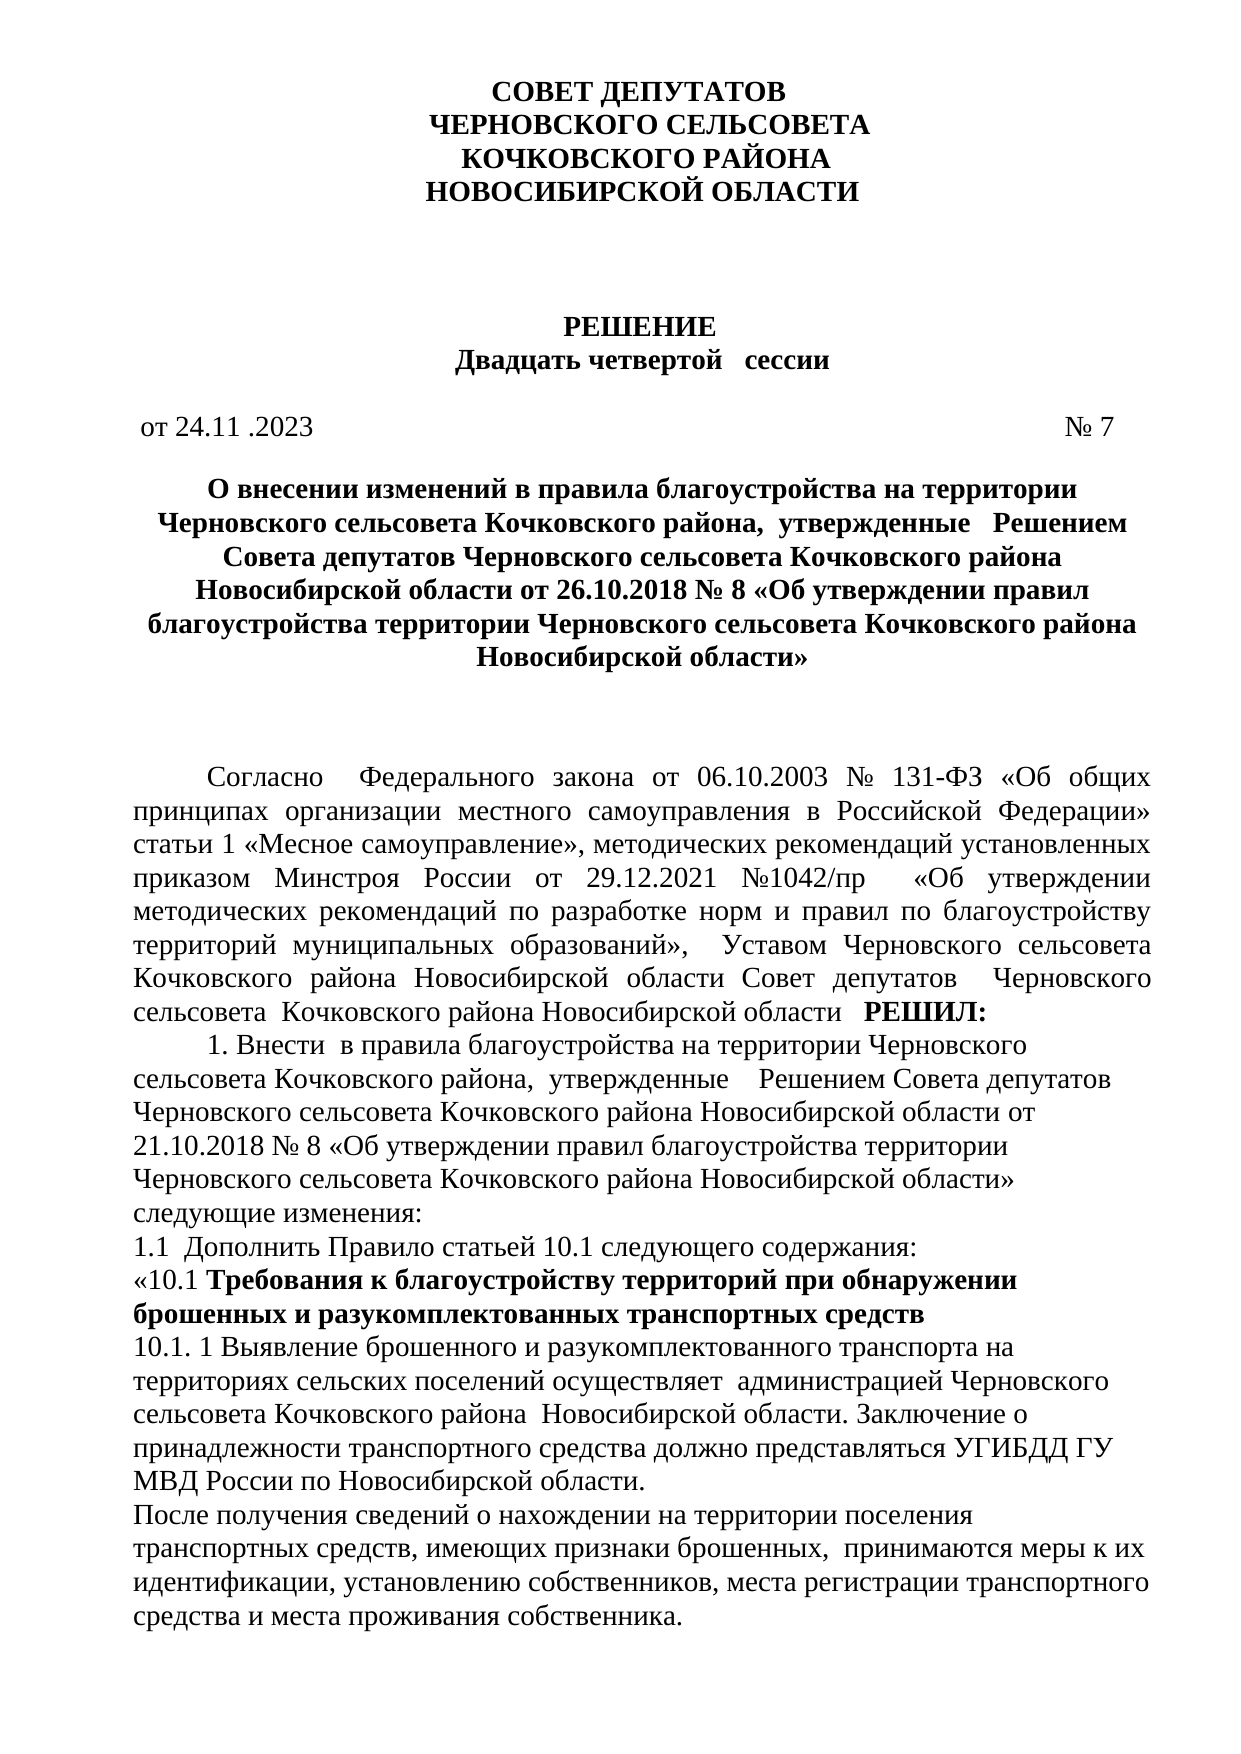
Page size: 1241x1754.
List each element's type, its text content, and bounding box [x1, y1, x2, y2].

text НОВОСИБИРСКОЙ ОБЛАСТИ [133, 174, 1152, 208]
text от 24.11 .2023 № 7 [133, 409, 1152, 443]
text После получения сведений о нахождении на территории поселения транспортных средств, имеющих признаки брошенных, принимаются меры к их идентификации, установлению собственников, места регистрации транспортного средства и места проживания собственника. [133, 1497, 1152, 1631]
text РЕШЕНИЕ [133, 309, 1152, 342]
text СОВЕТ ДЕПУТАТОВ ЧЕРНОВСКОГО СЕЛЬСОВЕТА [133, 74, 1152, 141]
text «10.1 Требования к благоустройству территорий при обнаружении брошенных и разукомплектованных транспортных средств [133, 1262, 1152, 1329]
text КОЧКОВСКОГО РАЙОНА [133, 141, 1152, 174]
text О внесении изменений в правила благоустройства на территории Черновского сельсовета Кочковского района, утвержденные Решением Совета депутатов Черновского сельсовета Кочковского района Новосибирской области от 26.10.2018 № 8 «Об утверждении правил благоустройства территории Черновского сельсовета Кочковского района Новосибирской области» [133, 472, 1152, 702]
text 10.1. 1 Выявление брошенного и разукомплектованного транспорта на территориях сельских поселений осуществляет администрацией Черновского сельсовета Кочковского района Новосибирской области. Заключение о принадлежности транспортного средства должно представляться УГИБДД ГУ МВД России по Новосибирской области. [133, 1329, 1152, 1497]
text 1. Внести в правила благоустройства на территории Черновского сельсовета Кочковского района, утвержденные Решением Совета депутатов Черновского сельсовета Кочковского района Новосибирской области от 21.10.2018 № 8 «Об утверждении правил благоустройства территории Черновского сельсовета Кочковского района Новосибирской области» следующие изменения: 1.1 Дополнить Правило статьей 10.1 следующего содержания: [133, 1027, 1152, 1262]
text Согласно Федерального закона от 06.10.2003 № 131-ФЗ «Об общих принципах организации местного самоуправления в Российской Федерации» статьи 1 «Месное самоуправление», методических рекомендаций установленных приказом Минстроя России от 29.12.2021 №1042/пр «Об утверждении методических рекомендаций по разработке норм и правил по благоустройству территорий муниципальных образований», Уставом Черновского сельсовета Кочковского района Новосибирской области Совет депутатов Черновского сельсовета Кочковского района Новосибирской области РЕШИЛ: [133, 759, 1152, 1027]
text Двадцать четвертой сессии [133, 342, 1152, 376]
